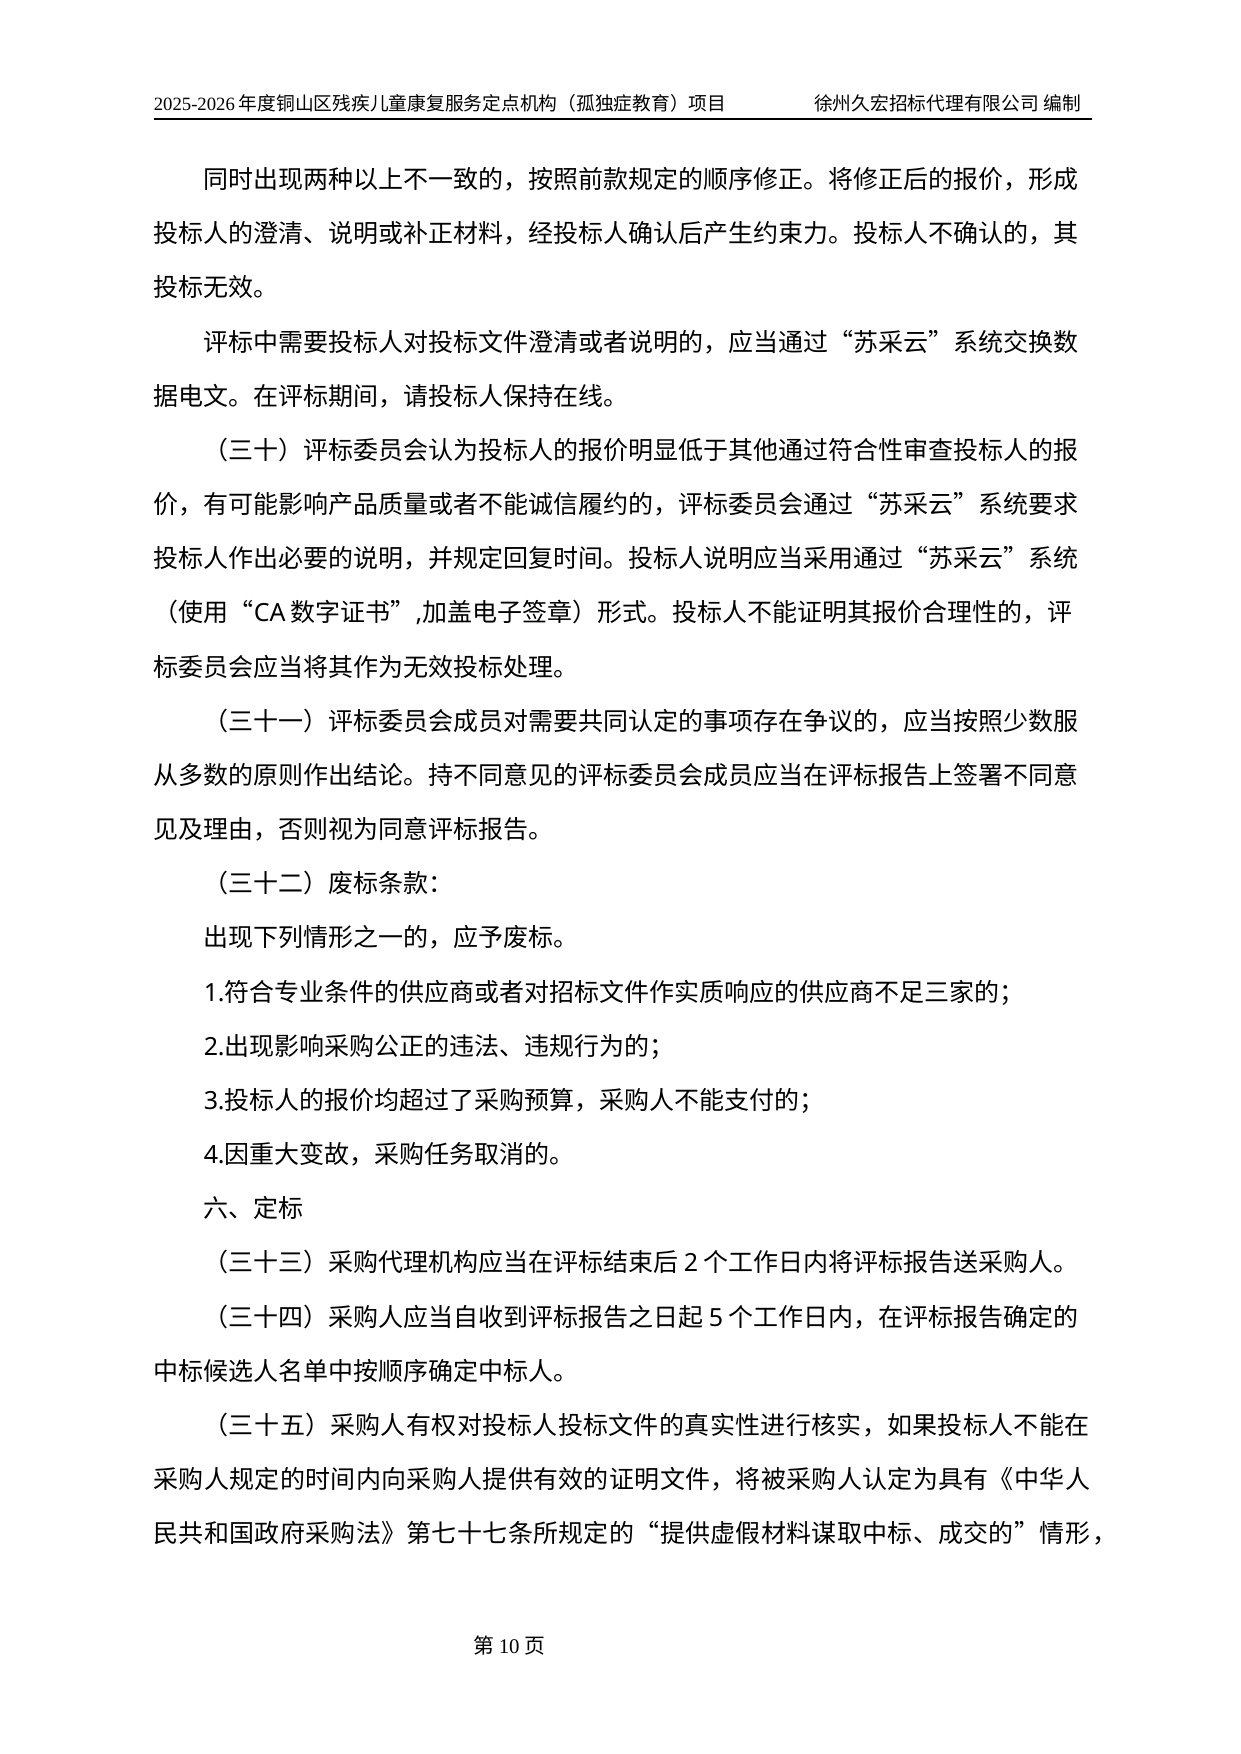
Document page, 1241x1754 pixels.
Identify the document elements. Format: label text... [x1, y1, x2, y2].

text （三十四）采购人应当自收到评标报告之日起5个工作日内，在评标报告确定的中标候选人名单中按顺序确定中标人。 [153, 1283, 1092, 1391]
text 4.因重大变故，采购任务取消的。 [153, 1120, 1092, 1174]
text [153, 1391, 1092, 1553]
text 六、定标 [153, 1174, 1092, 1228]
text 同时出现两种以上不一致的，按照前款规定的顺序修正。将修正后的报价，形成投标人的澄清、说明或补正材料，经投标人确认后产生约束力。投标人不确认的，其投标无效。 [153, 145, 1092, 308]
text 1.符合专业条件的供应商或者对招标文件作实质响应的供应商不足三家的； [153, 958, 1092, 1012]
text 出现下列情形之一的，应予废标。 [153, 903, 1092, 958]
text （三十二）废标条款： [153, 849, 1092, 903]
text （三十一）评标委员会成员对需要共同认定的事项存在争议的，应当按照少数服从多数的原则作出结论。持不同意见的评标委员会成员应当在评标报告上签署不同意见及理由，否则视为同意评标报告。 [153, 687, 1092, 849]
text （三十三）采购代理机构应当在评标结束后2个工作日内将评标报告送采购人。 [153, 1228, 1092, 1283]
text （三十）评标委员会认为投标人的报价明显低于其他通过符合性审查投标人的报价，有可能影响产品质量或者不能诚信履约的，评标委员会通过“苏采云”系统要求投标人作出必要的说明，并规定回复时间。投标人说明应当采用通过“苏采云”系统（使用“CA数字证书”,加盖电子签章）形式。投标人不能证明其报价合理性的，评标委员会应当将其作为无效投标处理。 [153, 416, 1092, 687]
text 评标中需要投标人对投标文件澄清或者说明的，应当通过“苏采云”系统交换数据电文。在评标期间，请投标人保持在线。 [153, 308, 1092, 416]
text 2.出现影响采购公正的违法、违规行为的； [153, 1012, 1092, 1066]
text 3.投标人的报价均超过了采购预算，采购人不能支付的； [153, 1066, 1092, 1120]
